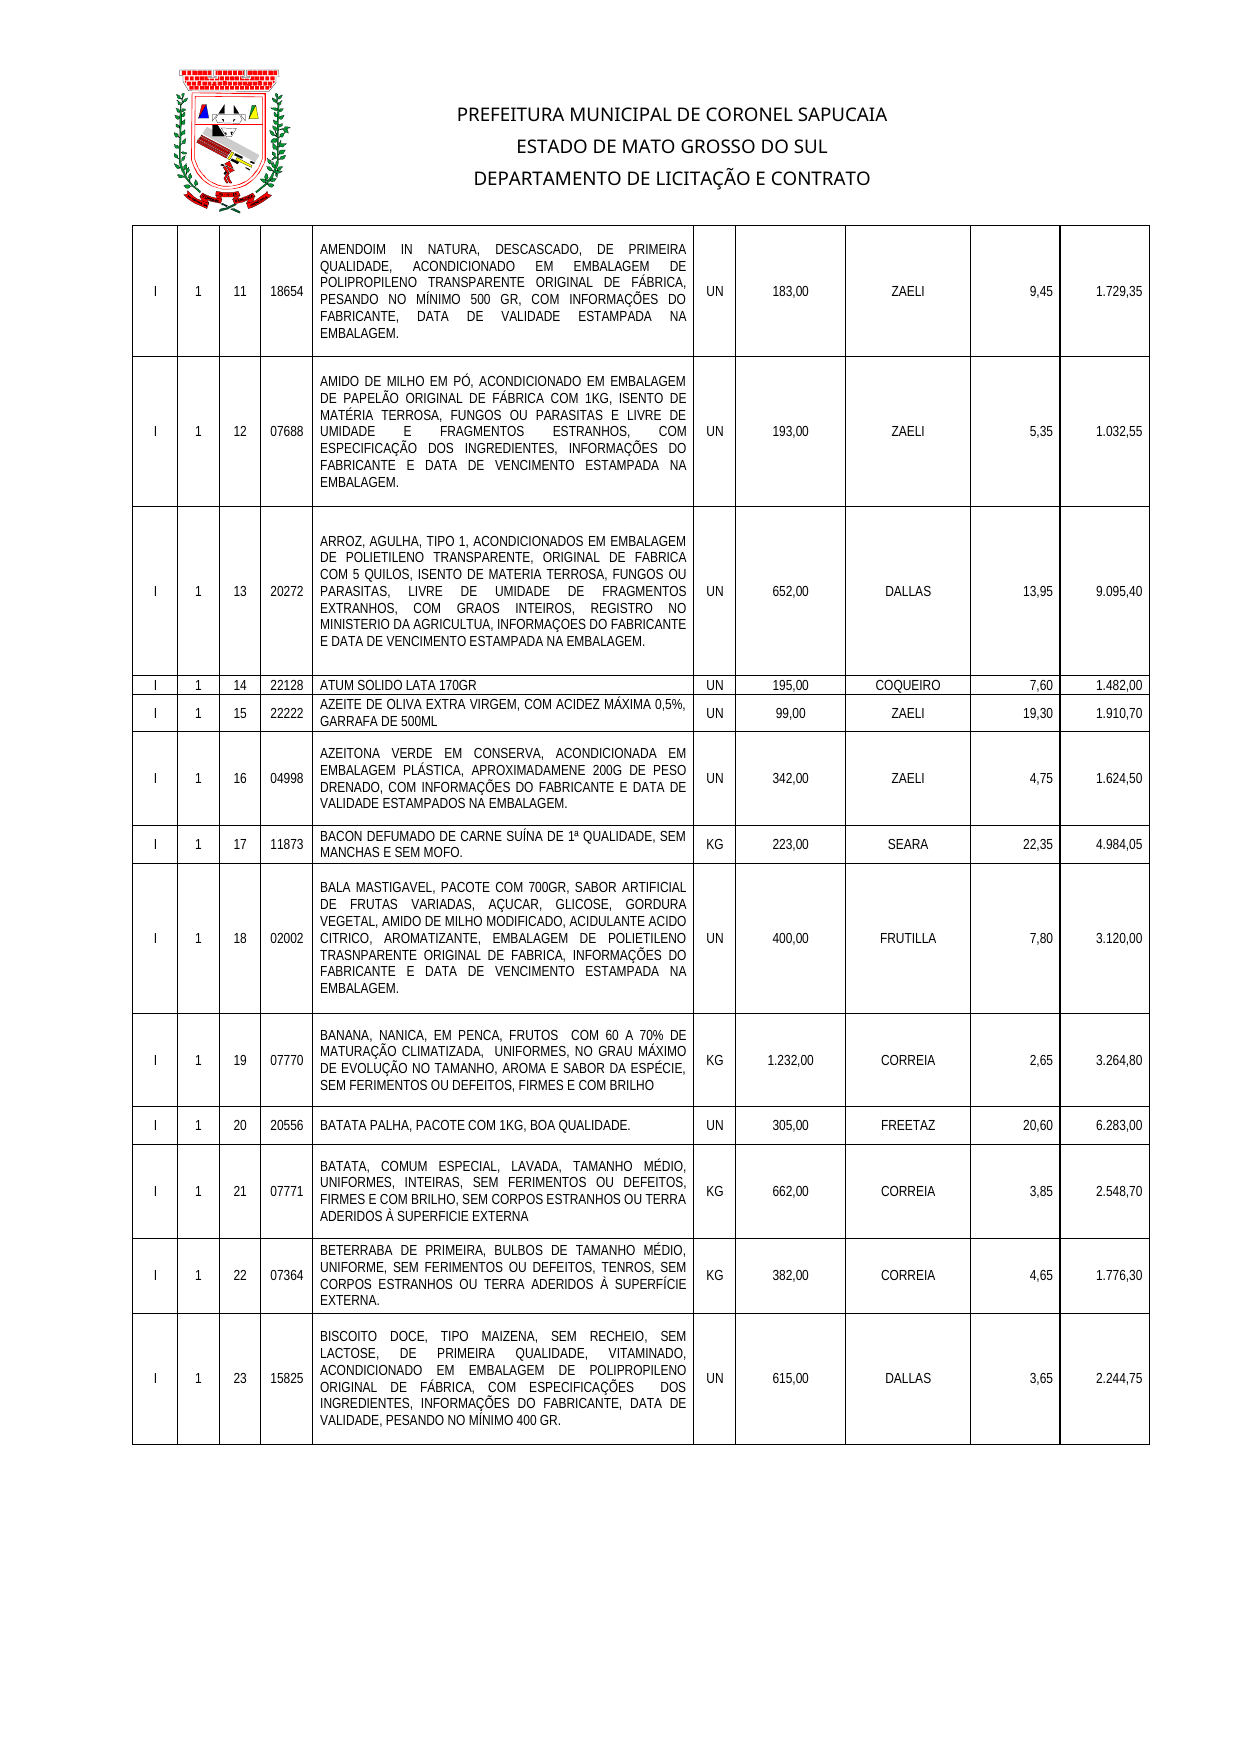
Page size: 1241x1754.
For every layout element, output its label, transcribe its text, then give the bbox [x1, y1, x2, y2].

table_cell I [133, 507, 177, 675]
table_cell KG [694, 1014, 735, 1106]
table_cell BISCOITO DOCE, TIPO MAIZENA, SEM RECHEIO, SEM LACTOSE, DE PRIMEIRA QUALIDADE, VITAMINADO, ACONDICIONADO EM EMBALAGEM DE POLIPROPILENO ORIGINAL DE FÁBRICA, COM ESPECIFICAÇÕES DOS INGREDIENTES, INFORMAÇÕES DO FABRICANTE, DATA DE VALIDADE, PESANDO NO MÍNIMO 400 GR. [313, 1314, 693, 1444]
table_cell I [133, 1014, 177, 1106]
table_cell 11873 [261, 826, 312, 862]
table_cell BALA MASTIGAVEL, PACOTE COM 700GR, SABOR ARTIFICIAL DE FRUTAS VARIADAS, AÇUCAR, GLICOSE, GORDURA VEGETAL, AMIDO DE MILHO MODIFICADO, ACIDULANTE ACIDO CITRICO, AROMATIZANTE, EMBALAGEM DE POLIETILENO TRASNPARENTE ORIGINAL DE FABRICA, INFORMAÇÕES DO FABRICANTE E DATA DE VENCIMENTO ESTAMPADA NA EMBALAGEM. [313, 864, 693, 1012]
table_cell 20,60 [971, 1107, 1059, 1144]
table_cell CORREIA [846, 1239, 970, 1312]
table_cell 11 [220, 226, 260, 356]
table_cell 652,00 [736, 507, 845, 675]
table_cell 21 [220, 1145, 260, 1237]
table_cell 18 [220, 864, 260, 1012]
table_cell KG [694, 1239, 735, 1312]
table_cell 23 [220, 1314, 260, 1444]
table_cell 1 [178, 695, 219, 731]
table_cell 19 [220, 1014, 260, 1106]
table_cell UN [694, 864, 735, 1012]
table_cell 1 [178, 732, 219, 825]
table_cell 615,00 [736, 1314, 845, 1444]
table_cell CORREIA [846, 1145, 970, 1237]
table_cell 07688 [261, 357, 312, 506]
table_cell 1.776,30 [1061, 1239, 1149, 1312]
table_cell I [133, 676, 177, 694]
table_cell 6.283,00 [1061, 1107, 1149, 1144]
table_cell 9.095,40 [1061, 507, 1149, 675]
table_cell I [133, 864, 177, 1012]
table_cell ZAELI [846, 695, 970, 731]
table_cell ZAELI [846, 732, 970, 825]
table_cell 17 [220, 826, 260, 862]
table_cell 4.984,05 [1061, 826, 1149, 862]
table_cell UN [694, 1314, 735, 1444]
table_cell 2.244,75 [1061, 1314, 1149, 1444]
table_cell 1 [178, 1314, 219, 1444]
table_cell I [133, 826, 177, 862]
table_cell 07771 [261, 1145, 312, 1237]
table_cell 22128 [261, 676, 312, 694]
table_cell 1.910,70 [1061, 695, 1149, 731]
table_cell 1 [178, 1145, 219, 1237]
table_cell 13,95 [971, 507, 1059, 675]
table_cell BATATA PALHA, PACOTE COM 1KG, BOA QUALIDADE. [313, 1107, 693, 1144]
table_cell 20272 [261, 507, 312, 675]
table_cell ATUM SOLIDO LATA 170GR [313, 676, 693, 694]
table_cell 1 [178, 1107, 219, 1144]
table_cell 183,00 [736, 226, 845, 356]
table_cell COQUEIRO [846, 676, 970, 694]
table_cell 305,00 [736, 1107, 845, 1144]
table_cell 15 [220, 695, 260, 731]
table_cell 9,45 [971, 226, 1059, 356]
table_cell 22,35 [971, 826, 1059, 862]
table_cell I [133, 695, 177, 731]
table_cell UN [694, 732, 735, 825]
table_cell 1 [178, 507, 219, 675]
table_cell 193,00 [736, 357, 845, 506]
table_cell 02002 [261, 864, 312, 1012]
table_cell 22 [220, 1239, 260, 1312]
table_cell 3.120,00 [1061, 864, 1149, 1012]
table_cell 7,80 [971, 864, 1059, 1012]
table_cell BATATA, COMUM ESPECIAL, LAVADA, TAMANHO MÉDIO, UNIFORMES, INTEIRAS, SEM FERIMENTOS OU DEFEITOS, FIRMES E COM BRILHO, SEM CORPOS ESTRANHOS OU TERRA ADERIDOS À SUPERFICIE EXTERNA [313, 1145, 693, 1237]
table_cell 1.482,00 [1061, 676, 1149, 694]
table_cell 1 [178, 1014, 219, 1106]
table_cell UN [694, 507, 735, 675]
table_cell BACON DEFUMADO DE CARNE SUÍNA DE 1ª QUALIDADE, SEM MANCHAS E SEM MOFO. [313, 826, 693, 862]
table_cell BANANA, NANICA, EM PENCA, FRUTOS COM 60 A 70% DE MATURAÇÃO CLIMATIZADA, UNIFORMES, NO GRAU MÁXIMO DE EVOLUÇÃO NO TAMANHO, AROMA E SABOR DA ESPÉCIE, SEM FERIMENTOS OU DEFEITOS, FIRMES E COM BRILHO [313, 1014, 693, 1106]
table_cell 1.729,35 [1061, 226, 1149, 356]
table_cell 1 [178, 864, 219, 1012]
table_cell 3.264,80 [1061, 1014, 1149, 1106]
table_cell 1 [178, 357, 219, 506]
table_cell 20556 [261, 1107, 312, 1144]
table_cell 3,65 [971, 1314, 1059, 1444]
table_cell I [133, 1145, 177, 1237]
table_cell 18654 [261, 226, 312, 356]
table_cell 662,00 [736, 1145, 845, 1237]
table_cell I [133, 226, 177, 356]
table_cell BETERRABA DE PRIMEIRA, BULBOS DE TAMANHO MÉDIO, UNIFORME, SEM FERIMENTOS OU DEFEITOS, TENROS, SEM CORPOS ESTRANHOS OU TERRA ADERIDOS À SUPERFÍCIE EXTERNA. [313, 1239, 693, 1312]
table_cell I [133, 1239, 177, 1312]
table_cell FREETAZ [846, 1107, 970, 1144]
table_cell 1 [178, 226, 219, 356]
table_cell 4,65 [971, 1239, 1059, 1312]
table_cell UN [694, 357, 735, 506]
table_cell 15825 [261, 1314, 312, 1444]
table_cell 1 [178, 676, 219, 694]
table_cell AMENDOIM IN NATURA, DESCASCADO, DE PRIMEIRA QUALIDADE, ACONDICIONADO EM EMBALAGEM DE POLIPROPILENO TRANSPARENTE ORIGINAL DE FÁBRICA, PESANDO NO MÍNIMO 500 GR, COM INFORMAÇÕES DO FABRICANTE, DATA DE VALIDADE ESTAMPADA NA EMBALAGEM. [313, 226, 693, 356]
table_cell 7,60 [971, 676, 1059, 694]
table_cell 223,00 [736, 826, 845, 862]
table_cell 13 [220, 507, 260, 675]
table_cell 2.548,70 [1061, 1145, 1149, 1237]
table_cell 20 [220, 1107, 260, 1144]
table_cell 12 [220, 357, 260, 506]
table_cell 14 [220, 676, 260, 694]
table_cell AZEITONA VERDE EM CONSERVA, ACONDICIONADA EM EMBALAGEM PLÁSTICA, APROXIMADAMENE 200G DE PESO DRENADO, COM INFORMAÇÕES DO FABRICANTE E DATA DE VALIDADE ESTAMPADOS NA EMBALAGEM. [313, 732, 693, 825]
table_cell KG [694, 1145, 735, 1237]
table_cell FRUTILLA [846, 864, 970, 1012]
table_cell UN [694, 1107, 735, 1144]
table_cell CORREIA [846, 1014, 970, 1106]
table_cell 400,00 [736, 864, 845, 1012]
table_cell 5,35 [971, 357, 1059, 506]
table_cell I [133, 1314, 177, 1444]
table_cell I [133, 732, 177, 825]
table_cell 1 [178, 1239, 219, 1312]
table_cell UN [694, 226, 735, 356]
table_cell DALLAS [846, 507, 970, 675]
table_cell KG [694, 826, 735, 862]
table_cell I [133, 1107, 177, 1144]
table_cell 22222 [261, 695, 312, 731]
table_cell 1.624,50 [1061, 732, 1149, 825]
table_cell 342,00 [736, 732, 845, 825]
table_cell SEARA [846, 826, 970, 862]
table_cell 04998 [261, 732, 312, 825]
table_cell DALLAS [846, 1314, 970, 1444]
table_cell UN [694, 676, 735, 694]
table_cell ZAELI [846, 226, 970, 356]
table_cell 19,30 [971, 695, 1059, 731]
table_cell 2,65 [971, 1014, 1059, 1106]
table_cell 16 [220, 732, 260, 825]
table_cell 99,00 [736, 695, 845, 731]
table_cell 3,85 [971, 1145, 1059, 1237]
table_cell UN [694, 695, 735, 731]
table_cell 4,75 [971, 732, 1059, 825]
table_cell AZEITE DE OLIVA EXTRA VIRGEM, COM ACIDEZ MÁXIMA 0,5%, GARRAFA DE 500ML [313, 695, 693, 731]
table_cell AMIDO DE MILHO EM PÓ, ACONDICIONADO EM EMBALAGEM DE PAPELÃO ORIGINAL DE FÁBRICA COM 1KG, ISENTO DE MATÉRIA TERROSA, FUNGOS OU PARASITAS E LIVRE DE UMIDADE E FRAGMENTOS ESTRANHOS, COM ESPECIFICAÇÃO DOS INGREDIENTES, INFORMAÇÕES DO FABRICANTE E DATA DE VENCIMENTO ESTAMPADA NA EMBALAGEM. [313, 357, 693, 506]
table_cell 07364 [261, 1239, 312, 1312]
table_cell 1 [178, 826, 219, 862]
table_cell ZAELI [846, 357, 970, 506]
table_cell 195,00 [736, 676, 845, 694]
table_cell 07770 [261, 1014, 312, 1106]
table_cell ARROZ, AGULHA, TIPO 1, ACONDICIONADOS EM EMBALAGEM DE POLIETILENO TRANSPARENTE, ORIGINAL DE FABRICA COM 5 QUILOS, ISENTO DE MATERIA TERROSA, FUNGOS OU PARASITAS, LIVRE DE UMIDADE DE FRAGMENTOS EXTRANHOS, COM GRAOS INTEIROS, REGISTRO NO MINISTERIO DA AGRICULTUA, INFORMAÇOES DO FABRICANTE E DATA DE VENCIMENTO ESTAMPADA NA EMBALAGEM. [313, 507, 693, 675]
table_cell 382,00 [736, 1239, 845, 1312]
table_cell 1.032,55 [1061, 357, 1149, 506]
table_cell I [133, 357, 177, 506]
table_cell 1.232,00 [736, 1014, 845, 1106]
